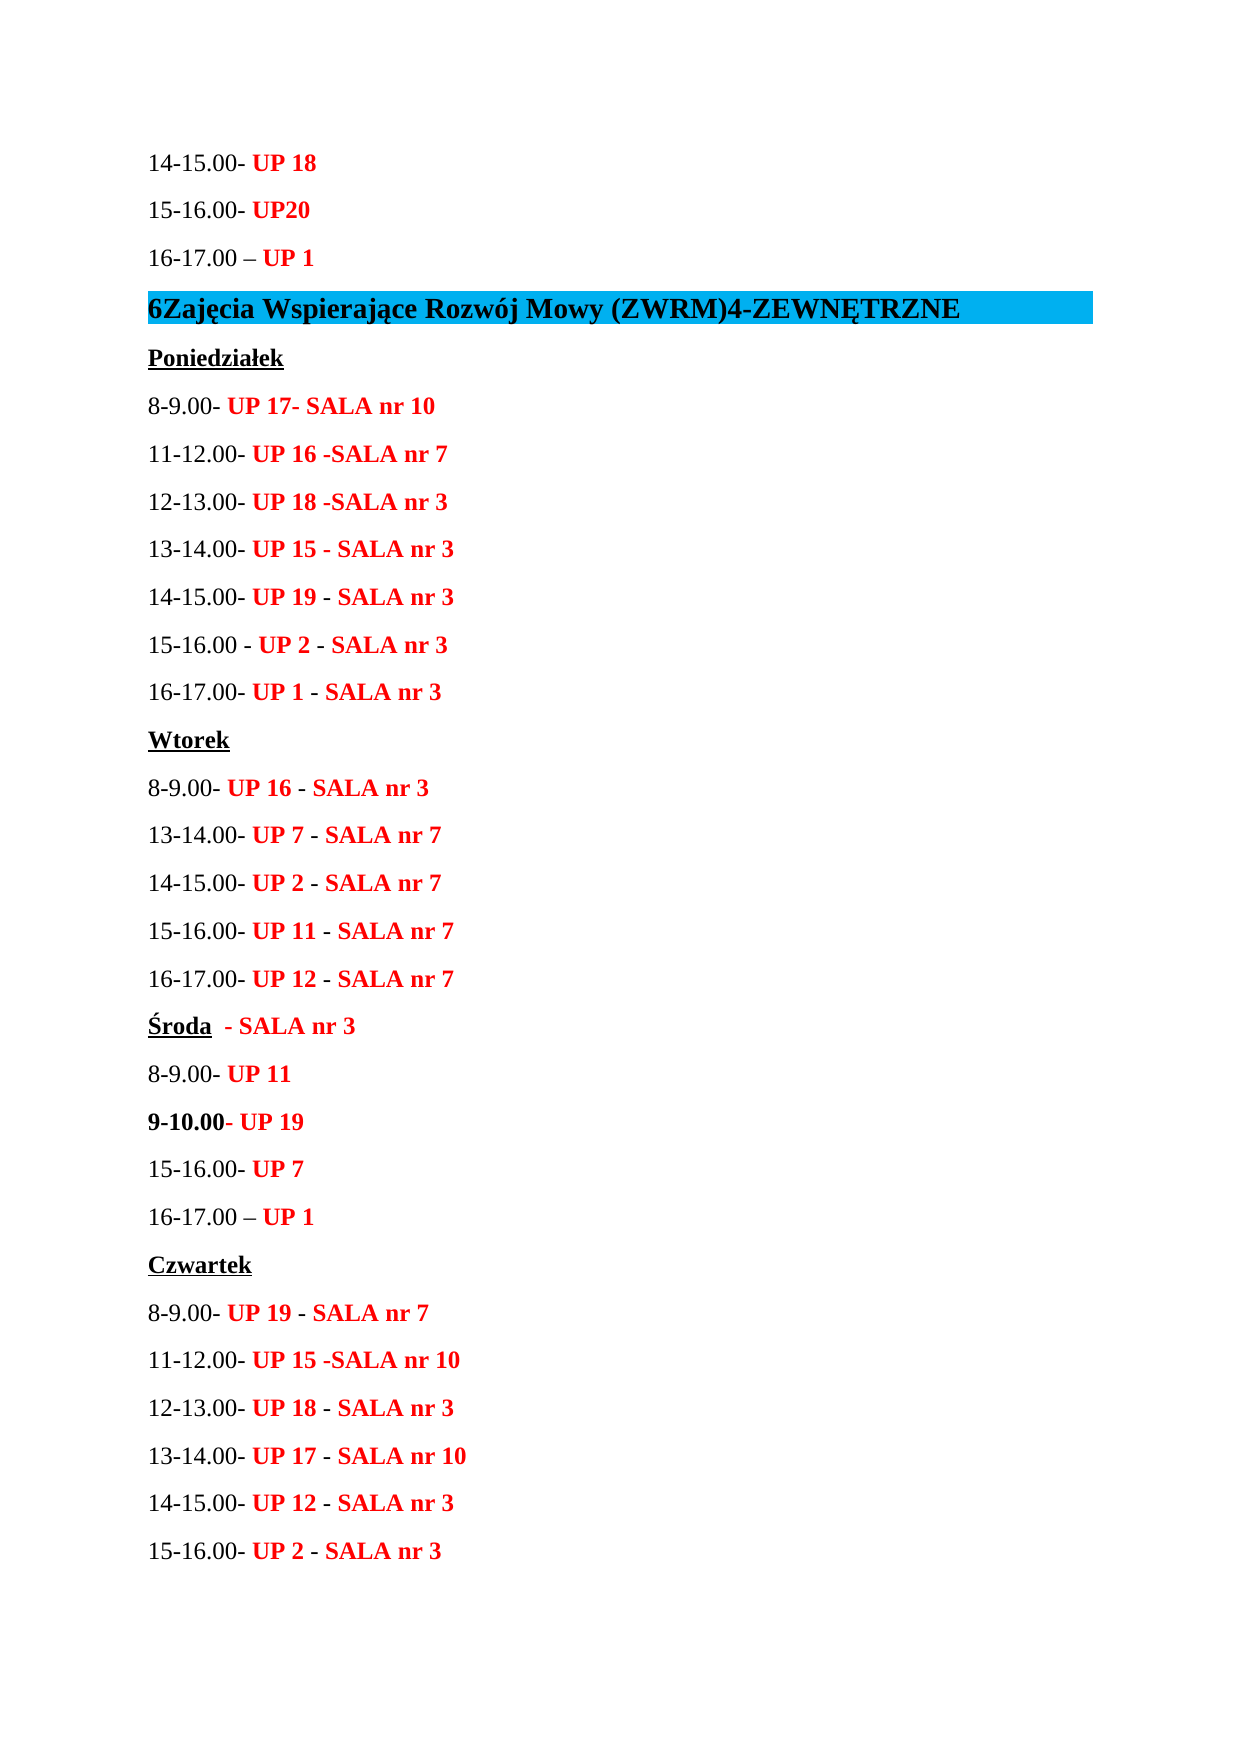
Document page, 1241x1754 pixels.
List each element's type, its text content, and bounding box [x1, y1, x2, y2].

text Poniedziałek [148, 343, 1093, 372]
text 15-16.00 - UP 2 - SALA nr 3 [148, 630, 1093, 658]
text Środa - SALA nr 3 [148, 1011, 1093, 1040]
text 12-13.00- UP 18 - SALA nr 3 [148, 1393, 1093, 1422]
text 11-12.00- UP 16 -SALA nr 7 [148, 439, 1093, 468]
text 15-16.00- UP 2 - SALA nr 3 [148, 1536, 1093, 1565]
text 6Zajęcia Wspierające Rozwój Mowy (ZWRM)4-ZEWNĘTRZNE [148, 291, 1093, 324]
text 14-15.00- UP 2 - SALA nr 7 [148, 868, 1093, 897]
text 14-15.00- UP 12 - SALA nr 3 [148, 1488, 1093, 1517]
text Czwartek [148, 1250, 1093, 1279]
text 8-9.00- UP 17- SALA nr 10 [148, 391, 1093, 420]
text 8-9.00- UP 19 - SALA nr 7 [148, 1298, 1093, 1326]
text 16-17.00- UP 12 - SALA nr 7 [148, 964, 1093, 992]
text 9-10.00- UP 19 [148, 1107, 1093, 1136]
text 16-17.00- UP 1 - SALA nr 3 [148, 677, 1093, 706]
text 14-15.00- UP 19 - SALA nr 3 [148, 582, 1093, 611]
text 8-9.00- UP 16 - SALA nr 3 [148, 773, 1093, 802]
text Wtorek [148, 725, 1093, 754]
text 8-9.00- UP 11 [148, 1059, 1093, 1088]
text 15-16.00- UP20 [148, 195, 1093, 224]
text 16-17.00 – UP 1 [148, 243, 1093, 272]
text 13-14.00- UP 15 - SALA nr 3 [148, 534, 1093, 563]
text 13-14.00- UP 7 - SALA nr 7 [148, 821, 1093, 849]
text 15-16.00- UP 7 [148, 1154, 1093, 1183]
text 16-17.00 – UP 1 [148, 1202, 1093, 1231]
text 13-14.00- UP 17 - SALA nr 10 [148, 1441, 1093, 1469]
text 14-15.00- UP 18 [148, 148, 1093, 176]
text 15-16.00- UP 11 - SALA nr 7 [148, 916, 1093, 945]
text 12-13.00- UP 18 -SALA nr 3 [148, 487, 1093, 515]
text 11-12.00- UP 15 -SALA nr 10 [148, 1345, 1093, 1374]
